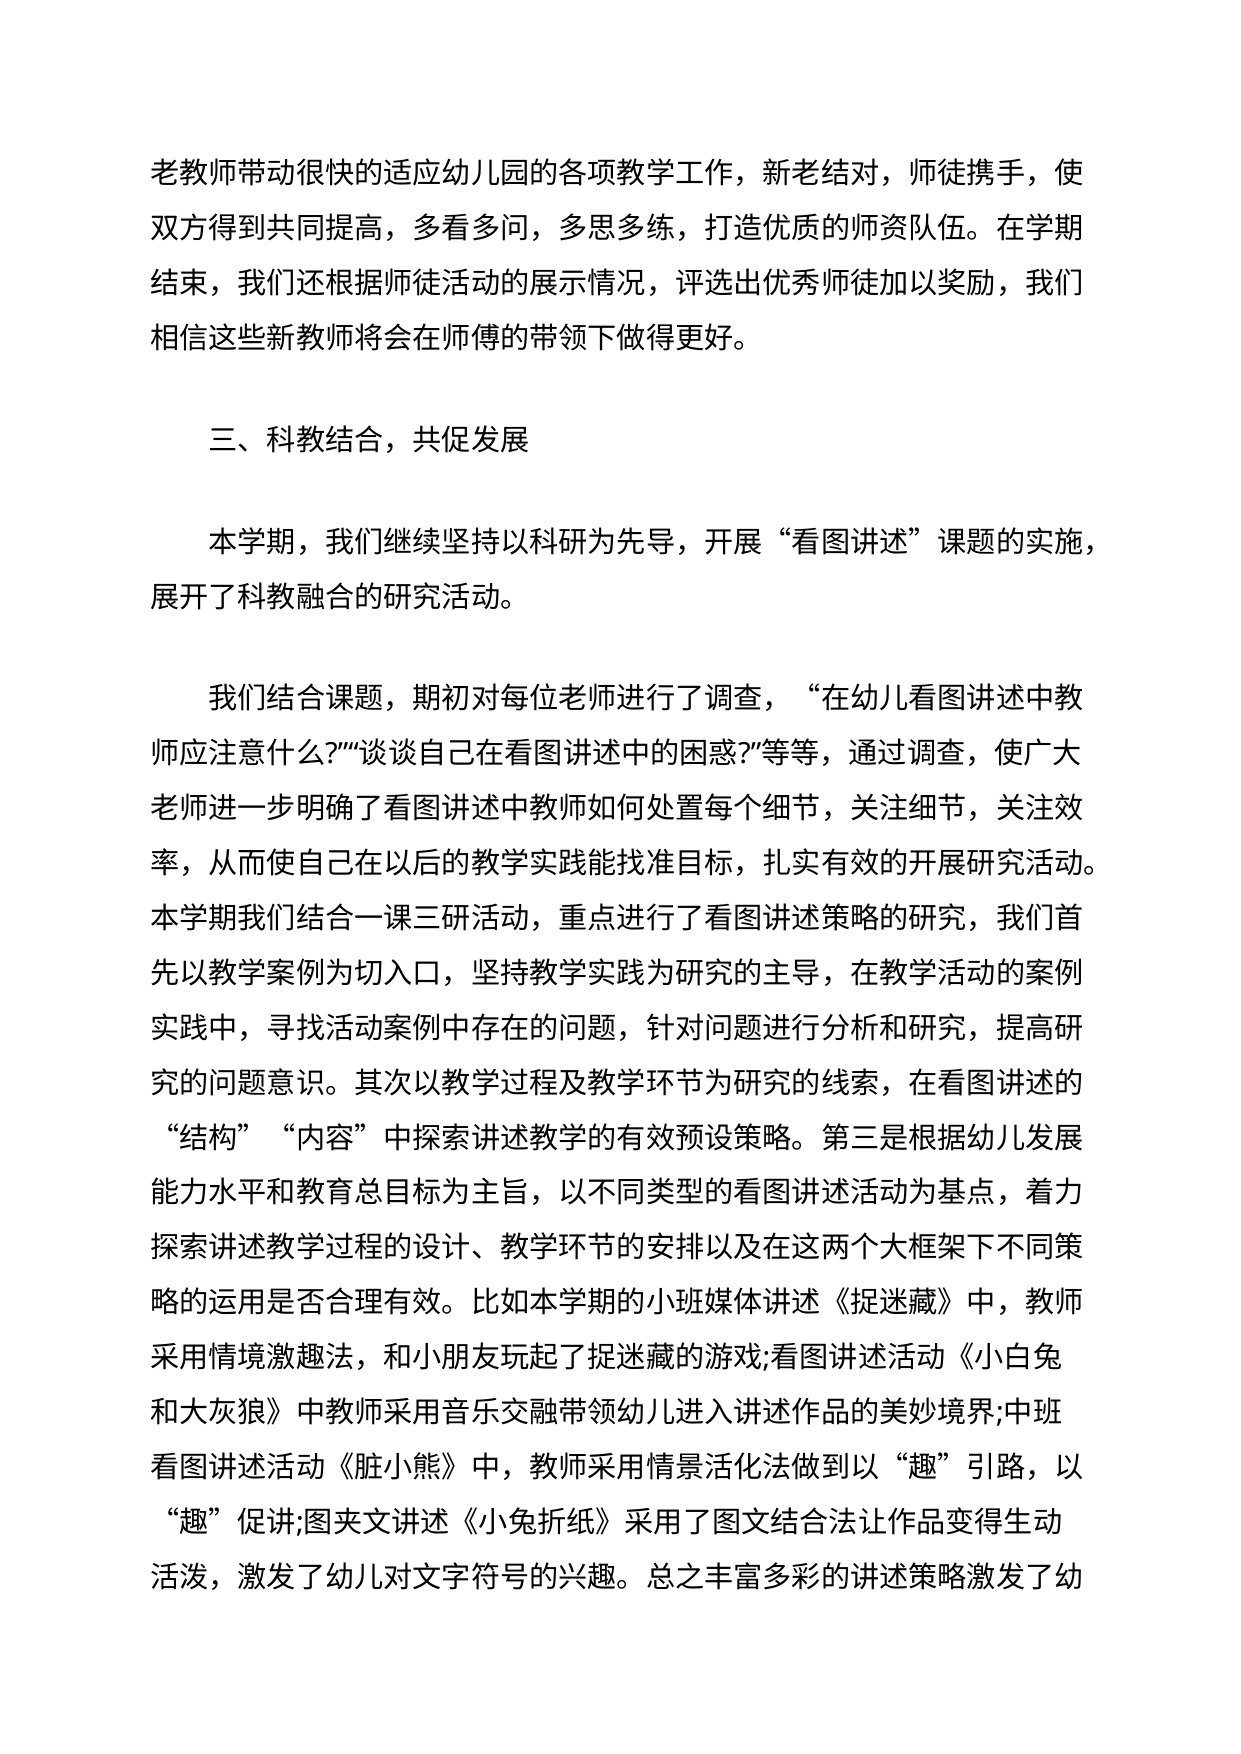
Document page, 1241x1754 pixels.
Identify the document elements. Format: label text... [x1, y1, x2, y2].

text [150, 675, 1090, 1596]
text 三、科教结合，共促发展 [150, 416, 1090, 459]
text 本学期，我们继续坚持以科研为先导，开展“看图讲述”课题的实施，展开了科教融合的研究活动。 [150, 518, 1090, 615]
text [150, 150, 1090, 357]
